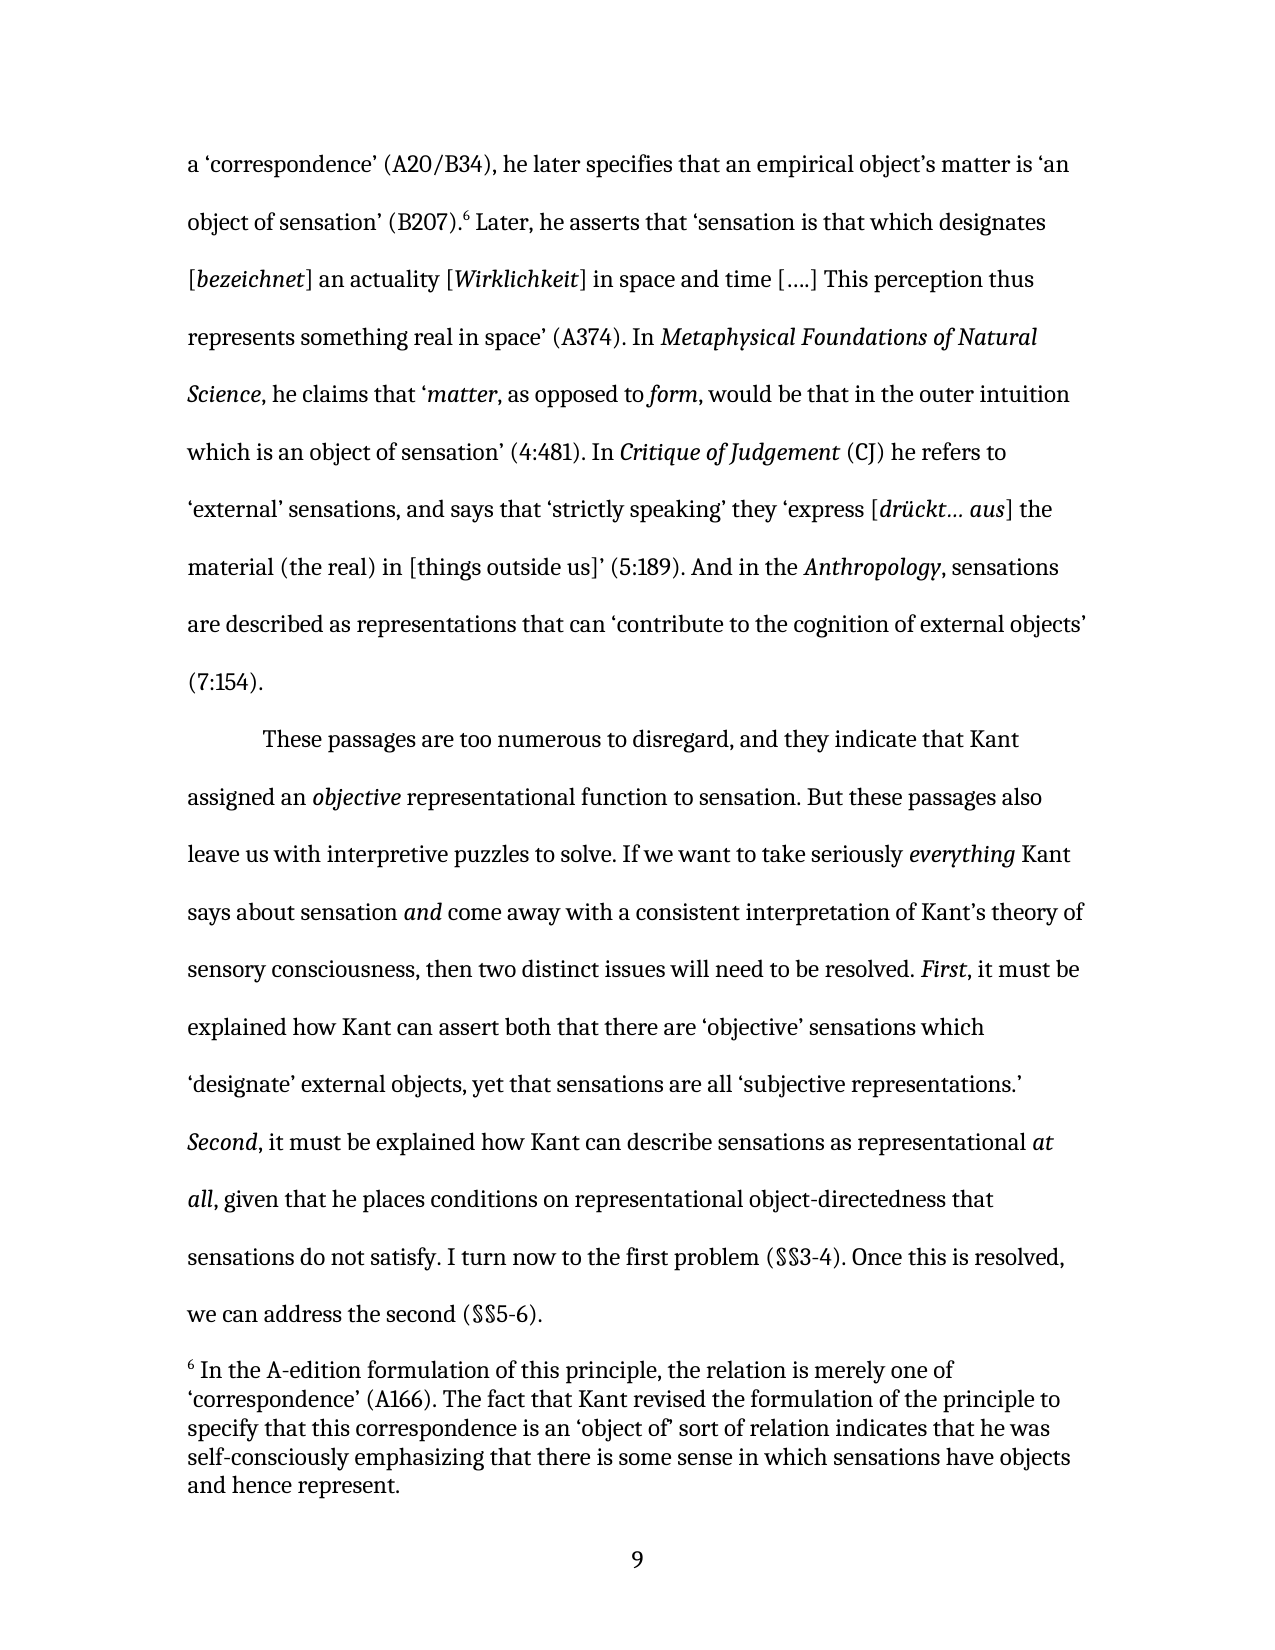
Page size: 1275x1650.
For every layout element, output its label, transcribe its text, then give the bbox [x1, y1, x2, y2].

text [187, 150, 1087, 696]
text These passages are too numerous to disregard, and they indicate that Kant assigned an objective representational function to sensation. But these passages also leave us with interpretive puzzles to solve. If we want to take seriously everything Kant says about sensation and come away with a consistent interpretation of Kant’s theory of sensory consciousness, then two distinct issues will need to be resolved. First, it must be explained how Kant can assert both that there are ‘objective’ sensations which ‘designate’ external objects, yet that sensations are all ‘subjective representations.’ Second, it must be explained how Kant can describe sensations as representational at all, given that he places conditions on representational object-directedness that sensations do not satisfy. I turn now to the first problem (§§3-4). Once this is resolved, we can address the second (§§5-6). [187, 725, 1087, 1329]
